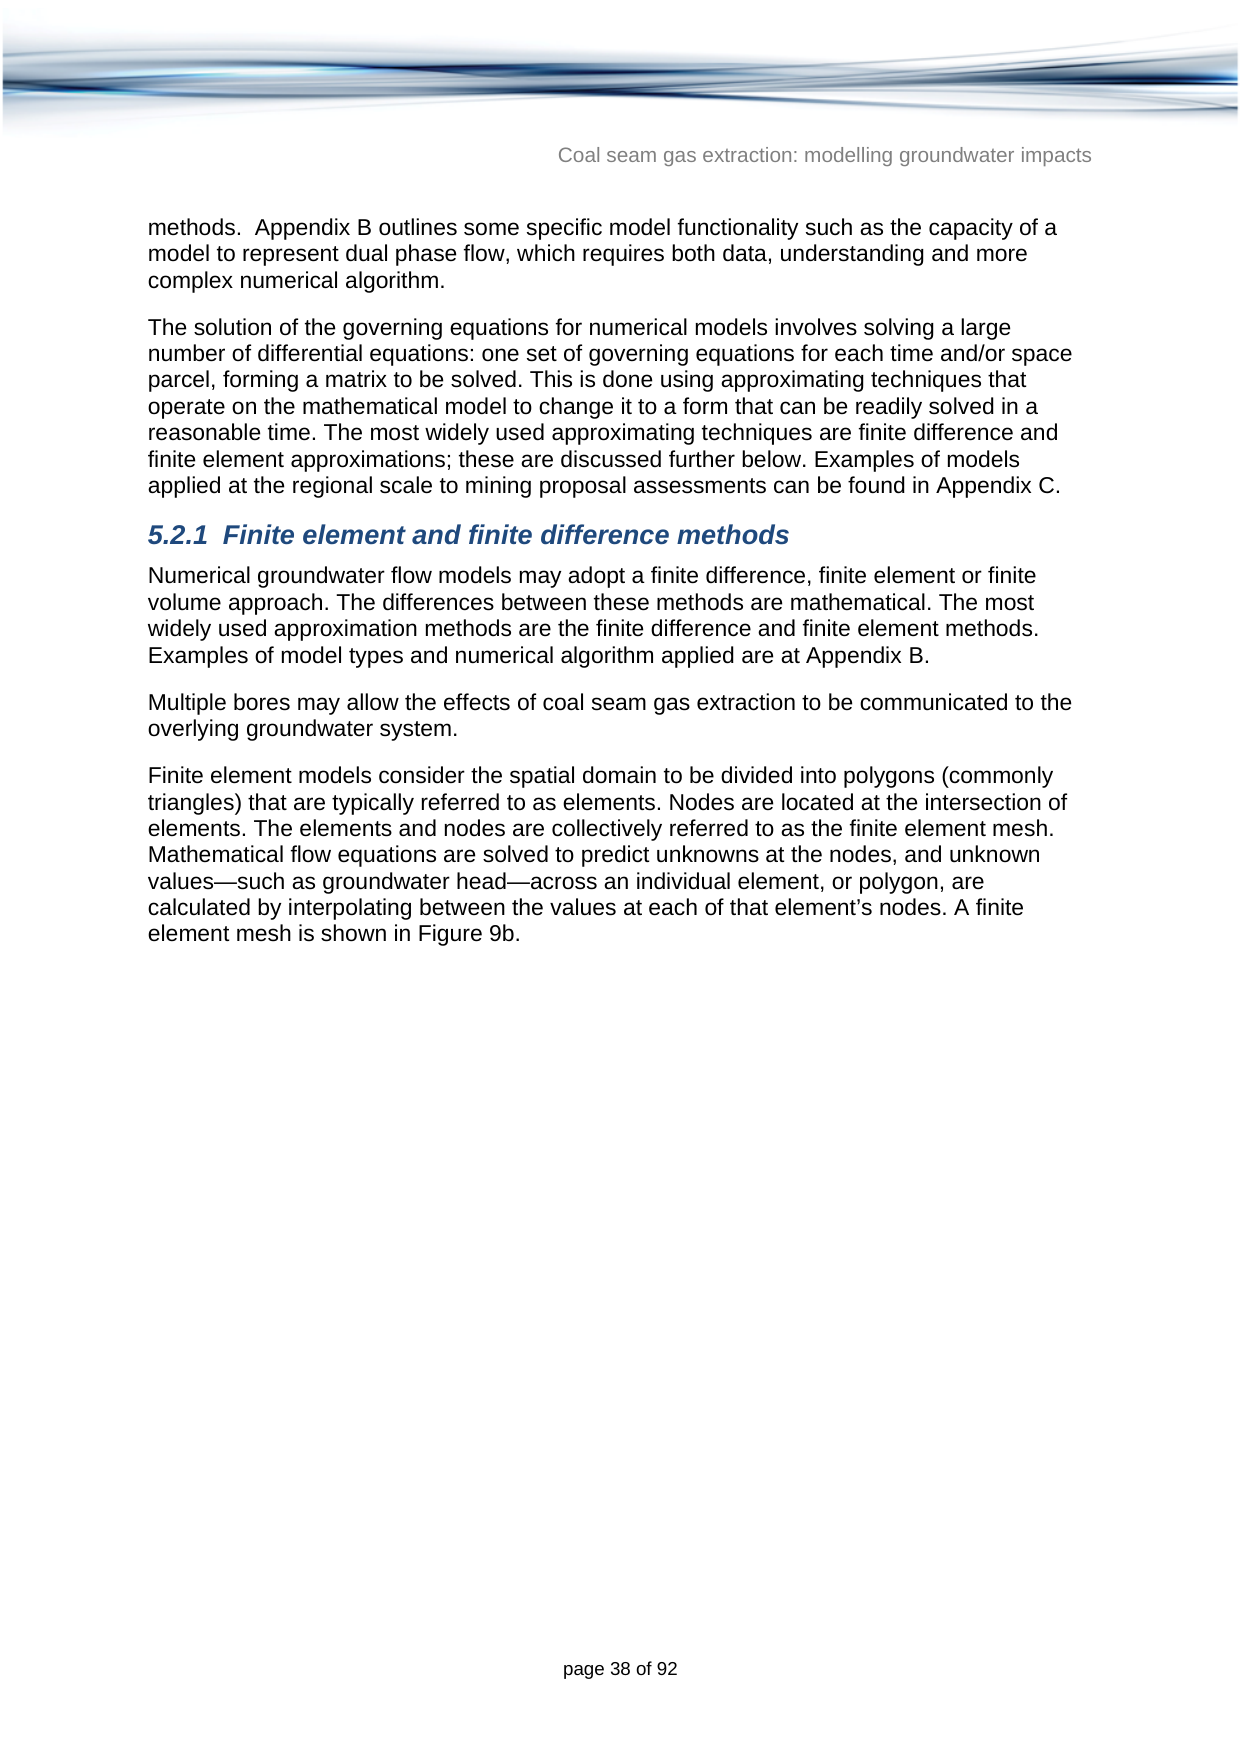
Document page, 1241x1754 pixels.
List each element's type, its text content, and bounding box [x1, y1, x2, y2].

text The solution of the governing equations for numerical models involves solving a large number of differential equations: one set of governing equations for each time and/or space parcel, forming a matrix to be solved. This is done using approximating techniques that operate on the mathematical model to change it to a form that can be readily solved in a reasonable time. The most widely used approximating techniques are finite difference and finite element approximations; these are discussed further below. Examples of models applied at the regional scale to mining proposal assessments can be found in Appendix C. [148, 314, 1092, 498]
picture [0, 8, 1241, 138]
subtitle Finite element and finite difference methods [148, 519, 1092, 550]
text Finite element models consider the spatial domain to be divided into polygons (commonly triangles) that are typically referred to as elements. Nodes are located at the intersection of elements. The elements and nodes are collectively referred to as the finite element mesh. Mathematical flow equations are solved to predict unknowns at the nodes, and unknown values—such as groundwater head—across an individual element, or polygon, are calculated by interpolating between the values at each of that element’s nodes. A finite element mesh is shown in Figure 9b. [148, 762, 1092, 947]
text Multiple bores may allow the effects of coal seam gas extraction to be communicated to the overlying groundwater system. [148, 689, 1092, 741]
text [148, 214, 1092, 293]
text Numerical groundwater flow models may adopt a finite difference, finite element or finite volume approach. The differences between these methods are mathematical. The most widely used approximation methods are the finite difference and finite element methods. Examples of model types and numerical algorithm applied are at Appendix B. [148, 562, 1092, 668]
